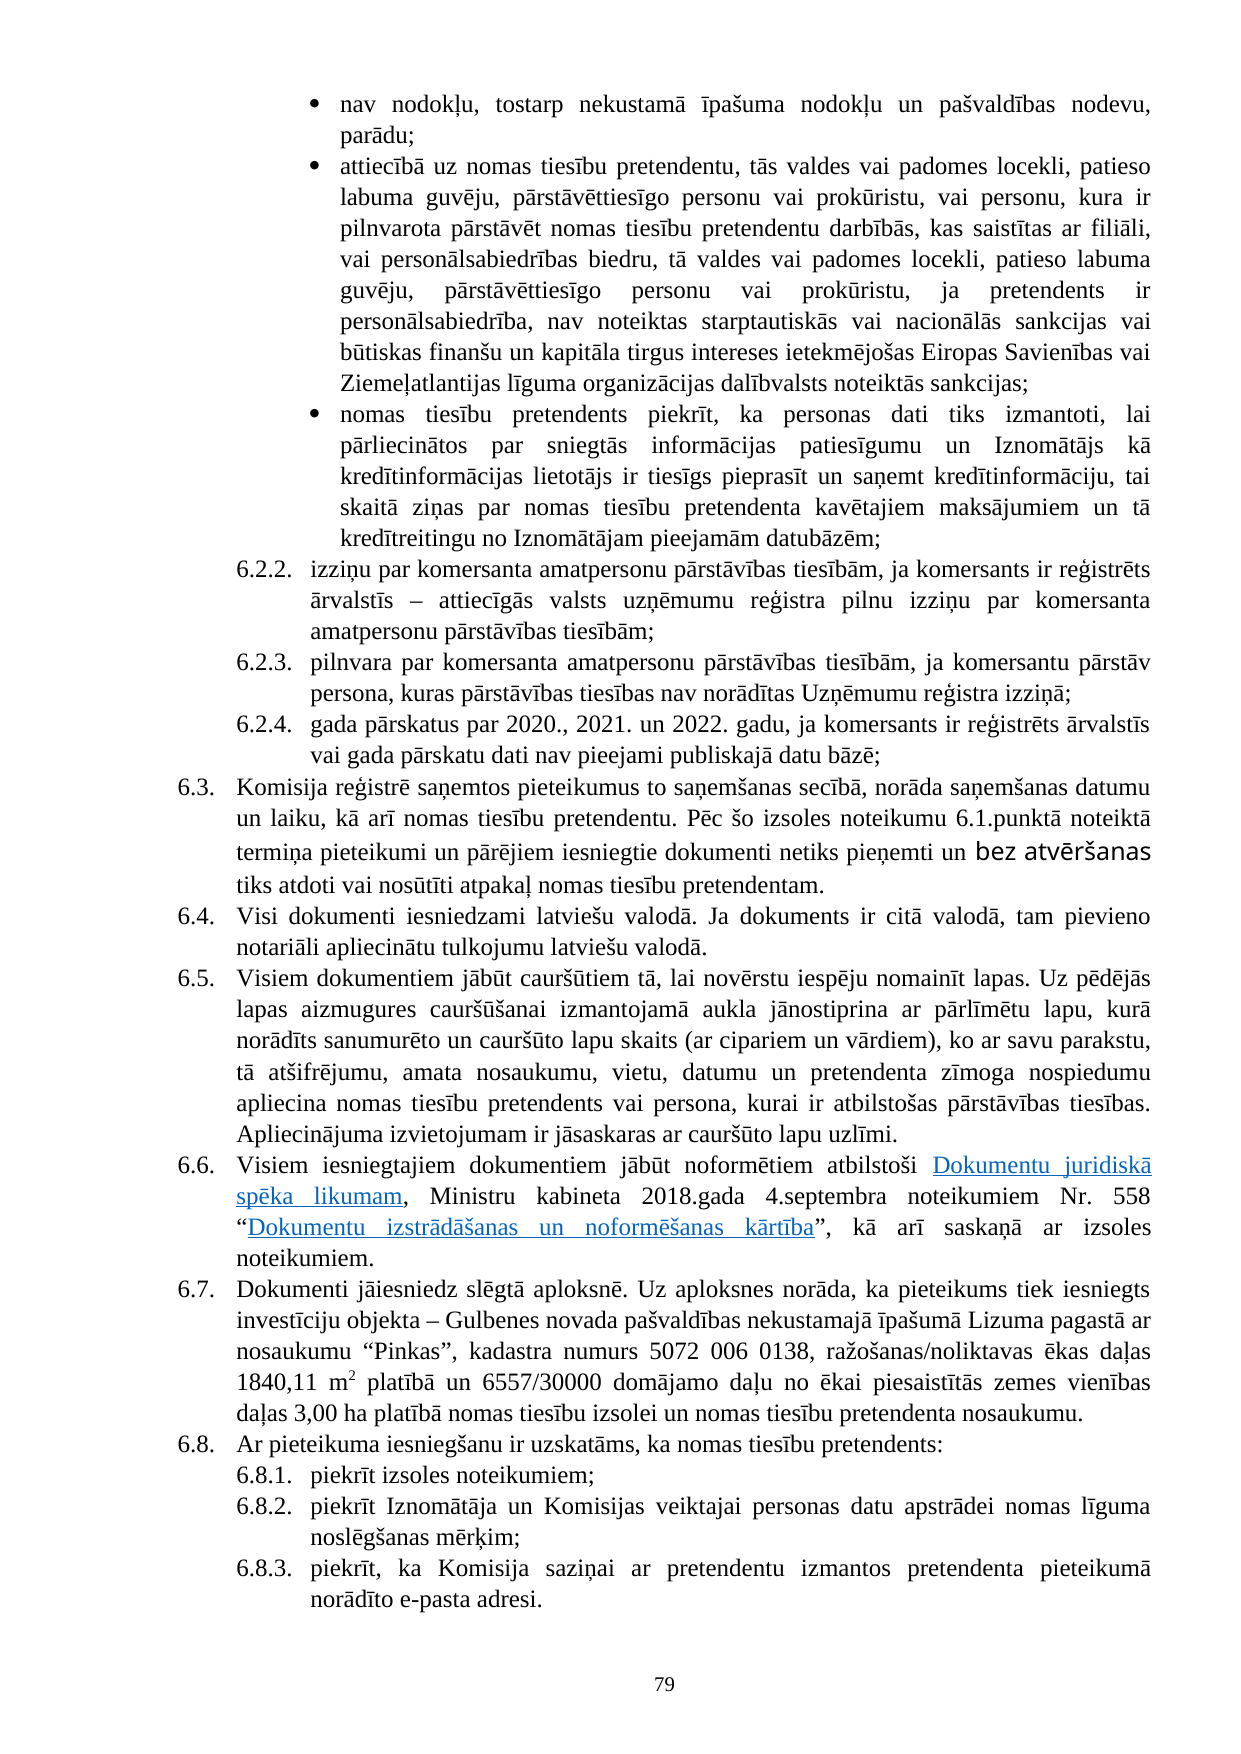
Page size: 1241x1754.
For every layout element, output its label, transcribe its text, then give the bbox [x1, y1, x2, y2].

list Ar pieteikuma iesniegšanu ir uzskatāms, ka nomas tiesību pretendents: [177, 1429, 1152, 1458]
list piekrīt Iznomātāja un Komisijas veiktajai personas datu apstrādei nomas līguma noslēgšanas mērķim; [236, 1491, 1152, 1551]
list nav nodokļu, tostarp nekustamā īpašuma nodokļu un pašvaldības nodevu, parādu; [310, 89, 1152, 148]
list Dokumenti jāiesniedz slēgtā aploksnē. Uz aploksnes norāda, ka pieteikums tiek iesniegts investīciju objekta – Gulbenes novada pašvaldības nekustamajā īpašumā Lizuma pagastā ar nosaukumu “Pinkas”, kadastra numurs 5072 006 0138, ražošanas/noliktavas ēkas daļas 1840,11 m2 platībā un 6557/30000 domājamo daļu no ēkai piesaistītās zemes vienības daļas 3,00 ha platībā nomas tiesību izsolei un nomas tiesību pretendenta nosaukumu. [177, 1274, 1152, 1427]
list attiecībā uz nomas tiesību pretendentu, tās valdes vai padomes locekli, patieso labuma guvēju, pārstāvēttiesīgo personu vai prokūristu, vai personu, kura ir pilnvarota pārstāvēt nomas tiesību pretendentu darbībās, kas saistītas ar filiāli, vai personālsabiedrības biedru, tā valdes vai padomes locekli, patieso labuma guvēju, pārstāvēttiesīgo personu vai prokūristu, ja pretendents ir personālsabiedrība, nav noteiktas starptautiskās vai nacionālās sankcijas vai būtiskas finanšu un kapitāla tirgus intereses ietekmējošas Eiropas Savienības vai Ziemeļatlantijas līguma organizācijas dalībvalsts noteiktās sankcijas; [310, 151, 1152, 397]
list izziņu par komersanta amatpersonu pārstāvības tiesībām, ja komersants ir reģistrēts ārvalstīs – attiecīgās valsts uzņēmumu reģistra pilnu izziņu par komersanta amatpersonu pārstāvības tiesībām; [236, 554, 1152, 645]
list Visiem dokumentiem jābūt cauršūtiem tā, lai novērstu iespēju nomainīt lapas. Uz pēdējās lapas aizmugures cauršūšanai izmantojamā aukla jānostiprina ar pārlīmētu lapu, kurā norādīts sanumurēto un cauršūto lapu skaits (ar cipariem un vārdiem), ko ar savu parakstu, tā atšifrējumu, amata nosaukumu, vietu, datumu un pretendenta zīmoga nospiedumu apliecina nomas tiesību pretendents vai persona, kurai ir atbilstošas pārstāvības tiesības. Apliecinājuma izvietojumam ir jāsaskaras ar cauršūto lapu uzlīmi. [177, 963, 1152, 1147]
list pilnvara par komersanta amatpersonu pārstāvības tiesībām, ja komersantu pārstāv persona, kuras pārstāvības tiesības nav norādītas Uzņēmumu reģistra izziņā; [236, 647, 1152, 707]
list Visi dokumenti iesniedzami latviešu valodā. Ja dokuments ir citā valodā, tam pievieno notariāli apliecinātu tulkojumu latviešu valodā. [177, 901, 1152, 961]
list piekrīt izsoles noteikumiem; [236, 1460, 1152, 1489]
list piekrīt, ka Komisija saziņai ar pretendentu izmantos pretendenta pieteikumā norādīto e-pasta adresi. [236, 1553, 1152, 1613]
list gada pārskatus par 2020., 2021. un 2022. gadu, ja komersants ir reģistrēts ārvalstīs vai gada pārskatu dati nav pieejami publiskajā datu bāzē; [236, 709, 1152, 769]
list nomas tiesību pretendents piekrīt, ka personas dati tiks izmantoti, lai pārliecinātos par sniegtās informācijas patiesīgumu un Iznomātājs kā kredītinformācijas lietotājs ir tiesīgs pieprasīt un saņemt kredītinformāciju, tai skaitā ziņas par nomas tiesību pretendenta kavētajiem maksājumiem un tā kredītreitingu no Iznomātājam pieejamām datubāzēm; [310, 399, 1152, 552]
list Visiem iesniegtajiem dokumentiem jābūt noformētiem atbilstoši Dokumentu juridiskā spēka likumam, Ministru kabineta 2018.gada 4.septembra noteikumiem Nr. 558 “Dokumentu izstrādāšanas un noformēšanas kārtība”, kā arī saskaņā ar izsoles noteikumiem. [177, 1150, 1152, 1272]
list Komisija reģistrē saņemtos pieteikumus to saņemšanas secībā, norāda saņemšanas datumu un laiku, kā arī nomas tiesību pretendentu. Pēc šo izsoles noteikumu 6.1.punktā noteiktā termiņa pieteikumi un pārējiem iesniegtie dokumenti netiks pieņemti un bez atvēršanas tiks atdoti vai nosūtīti atpakaļ nomas tiesību pretendentam. [177, 772, 1152, 899]
